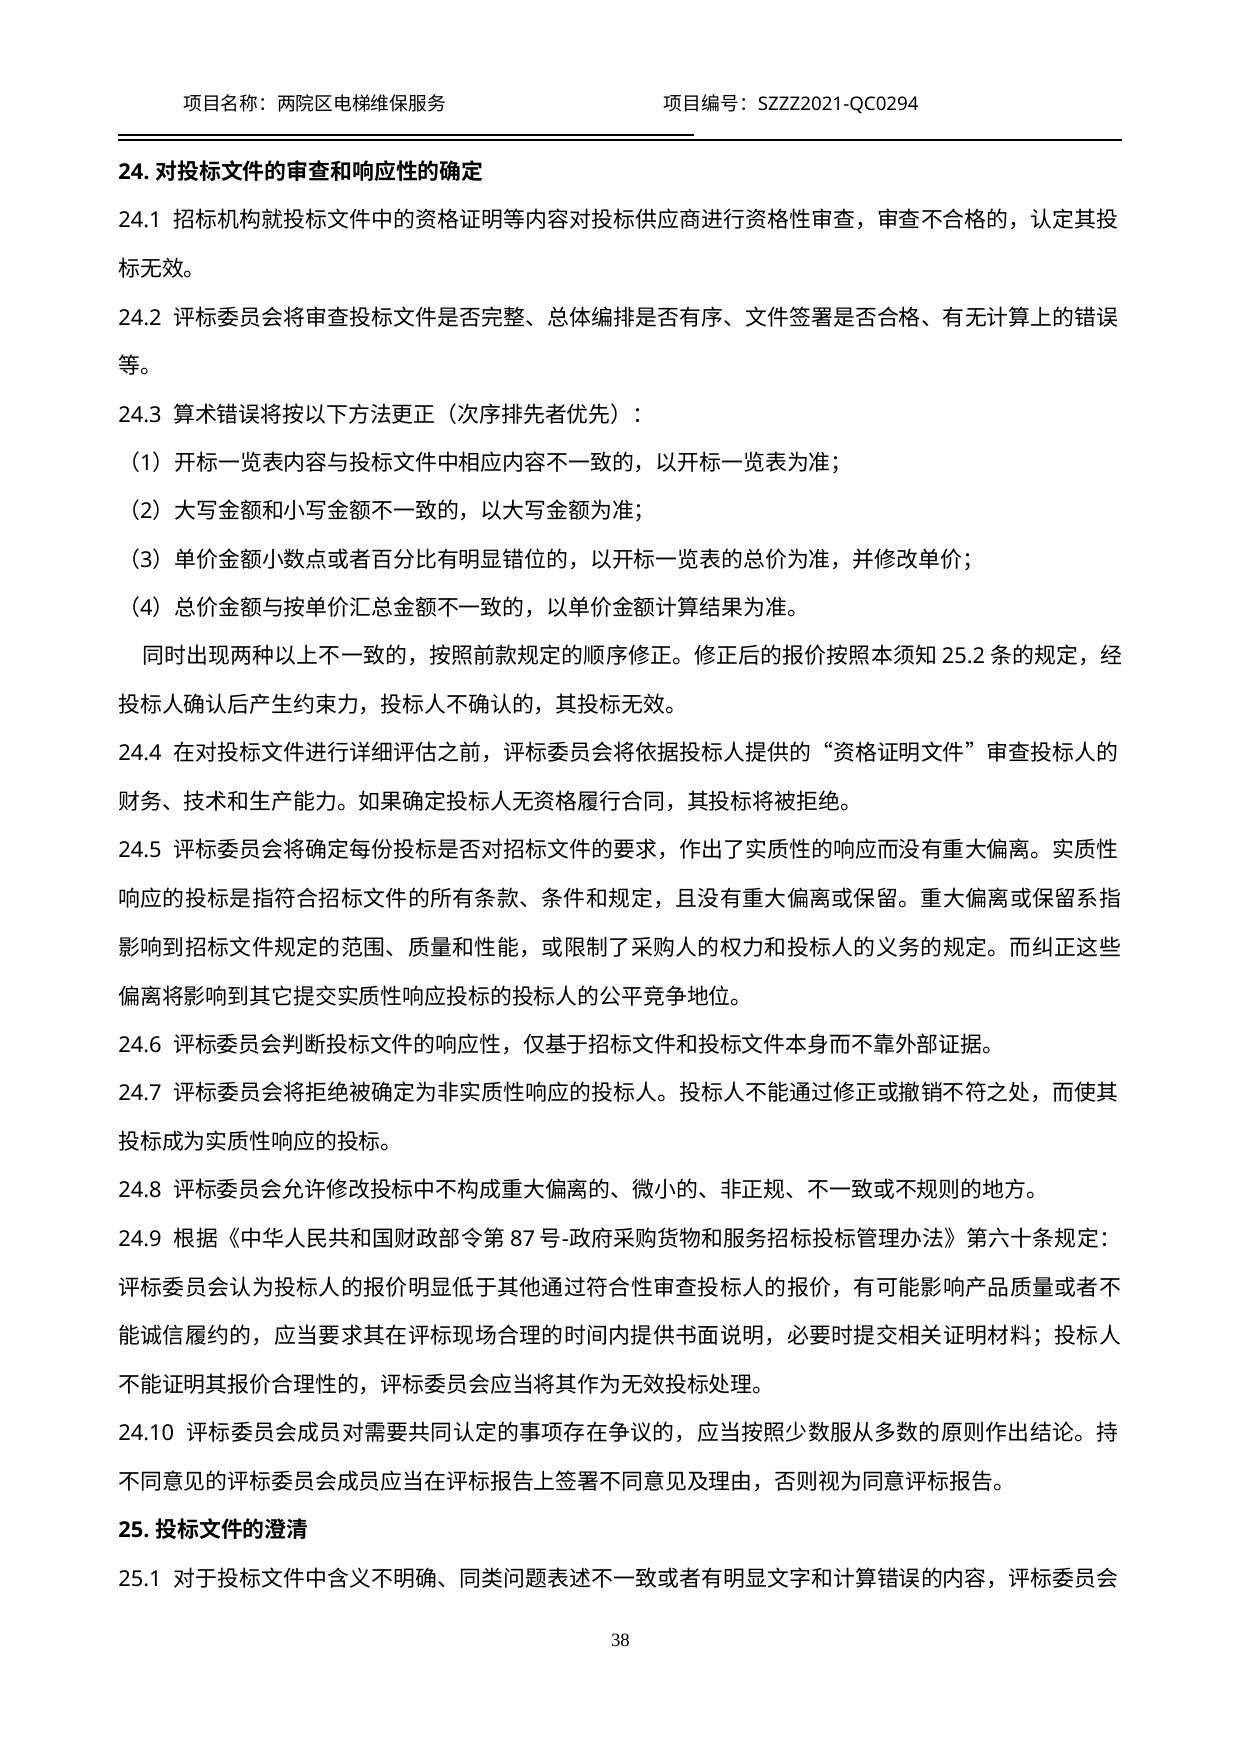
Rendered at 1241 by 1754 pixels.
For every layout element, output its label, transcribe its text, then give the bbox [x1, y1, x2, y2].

text 24.9 根据《中华人民共和国财政部令第87号-政府采购货物和服务招标投标管理办法》第六十条规定：评标委员会认为投标人的报价明显低于其他通过符合性审查投标人的报价，有可能影响产品质量或者不能诚信履约的，应当要求其在评标现场合理的时间内提供书面说明，必要时提交相关证明材料；投标人不能证明其报价合理性的，评标委员会应当将其作为无效投标处理。 [118, 1220, 1122, 1399]
text 24. 对投标文件的审查和响应性的确定 [118, 154, 1122, 186]
text （3）单价金额小数点或者百分比有明显错位的，以开标一览表的总价为准，并修改单价； [118, 541, 1122, 574]
text 同时出现两种以上不一致的，按照前款规定的顺序修正。修正后的报价按照本须知25.2条的规定，经投标人确认后产生约束力，投标人不确认的，其投标无效。 [118, 638, 1122, 719]
text 25. 投标文件的澄清 [118, 1512, 1122, 1544]
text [118, 1560, 1122, 1593]
text 24.6 评标委员会判断投标文件的响应性，仅基于招标文件和投标文件本身而不靠外部证据。 [118, 1027, 1122, 1059]
text 24.5 评标委员会将确定每份投标是否对招标文件的要求，作出了实质性的响应而没有重大偏离。实质性响应的投标是指符合招标文件的所有条款、条件和规定，且没有重大偏离或保留。重大偏离或保留系指影响到招标文件规定的范围、质量和性能，或限制了采购人的权力和投标人的义务的规定。而纠正这些偏离将影响到其它提交实质性响应投标的投标人的公平竞争地位。 [118, 832, 1122, 1011]
text 24.7 评标委员会将拒绝被确定为非实质性响应的投标人。投标人不能通过修正或撤销不符之处，而使其投标成为实质性响应的投标。 [118, 1075, 1122, 1156]
text 24.3 算术错误将按以下方法更正（次序排先者优先）： [118, 396, 1122, 429]
text 24.1 招标机构就投标文件中的资格证明等内容对投标供应商进行资格性审查，审查不合格的，认定其投标无效。 [118, 202, 1122, 283]
text 24.4 在对投标文件进行详细评估之前，评标委员会将依据投标人提供的“资格证明文件”审查投标人的财务、技术和生产能力。如果确定投标人无资格履行合同，其投标将被拒绝。 [118, 735, 1122, 816]
text 24.8 评标委员会允许修改投标中不构成重大偏离的、微小的、非正规、不一致或不规则的地方。 [118, 1172, 1122, 1204]
text （1）开标一览表内容与投标文件中相应内容不一致的，以开标一览表为准； [118, 444, 1122, 477]
text （2）大写金额和小写金额不一致的，以大写金额为准； [118, 493, 1122, 525]
text 24.10 评标委员会成员对需要共同认定的事项存在争议的，应当按照少数服从多数的原则作出结论。持不同意见的评标委员会成员应当在评标报告上签署不同意见及理由，否则视为同意评标报告。 [118, 1415, 1122, 1496]
text （4）总价金额与按单价汇总金额不一致的，以单价金额计算结果为准。 [118, 589, 1122, 622]
text 24.2 评标委员会将审查投标文件是否完整、总体编排是否有序、文件签署是否合格、有无计算上的错误等。 [118, 299, 1122, 380]
